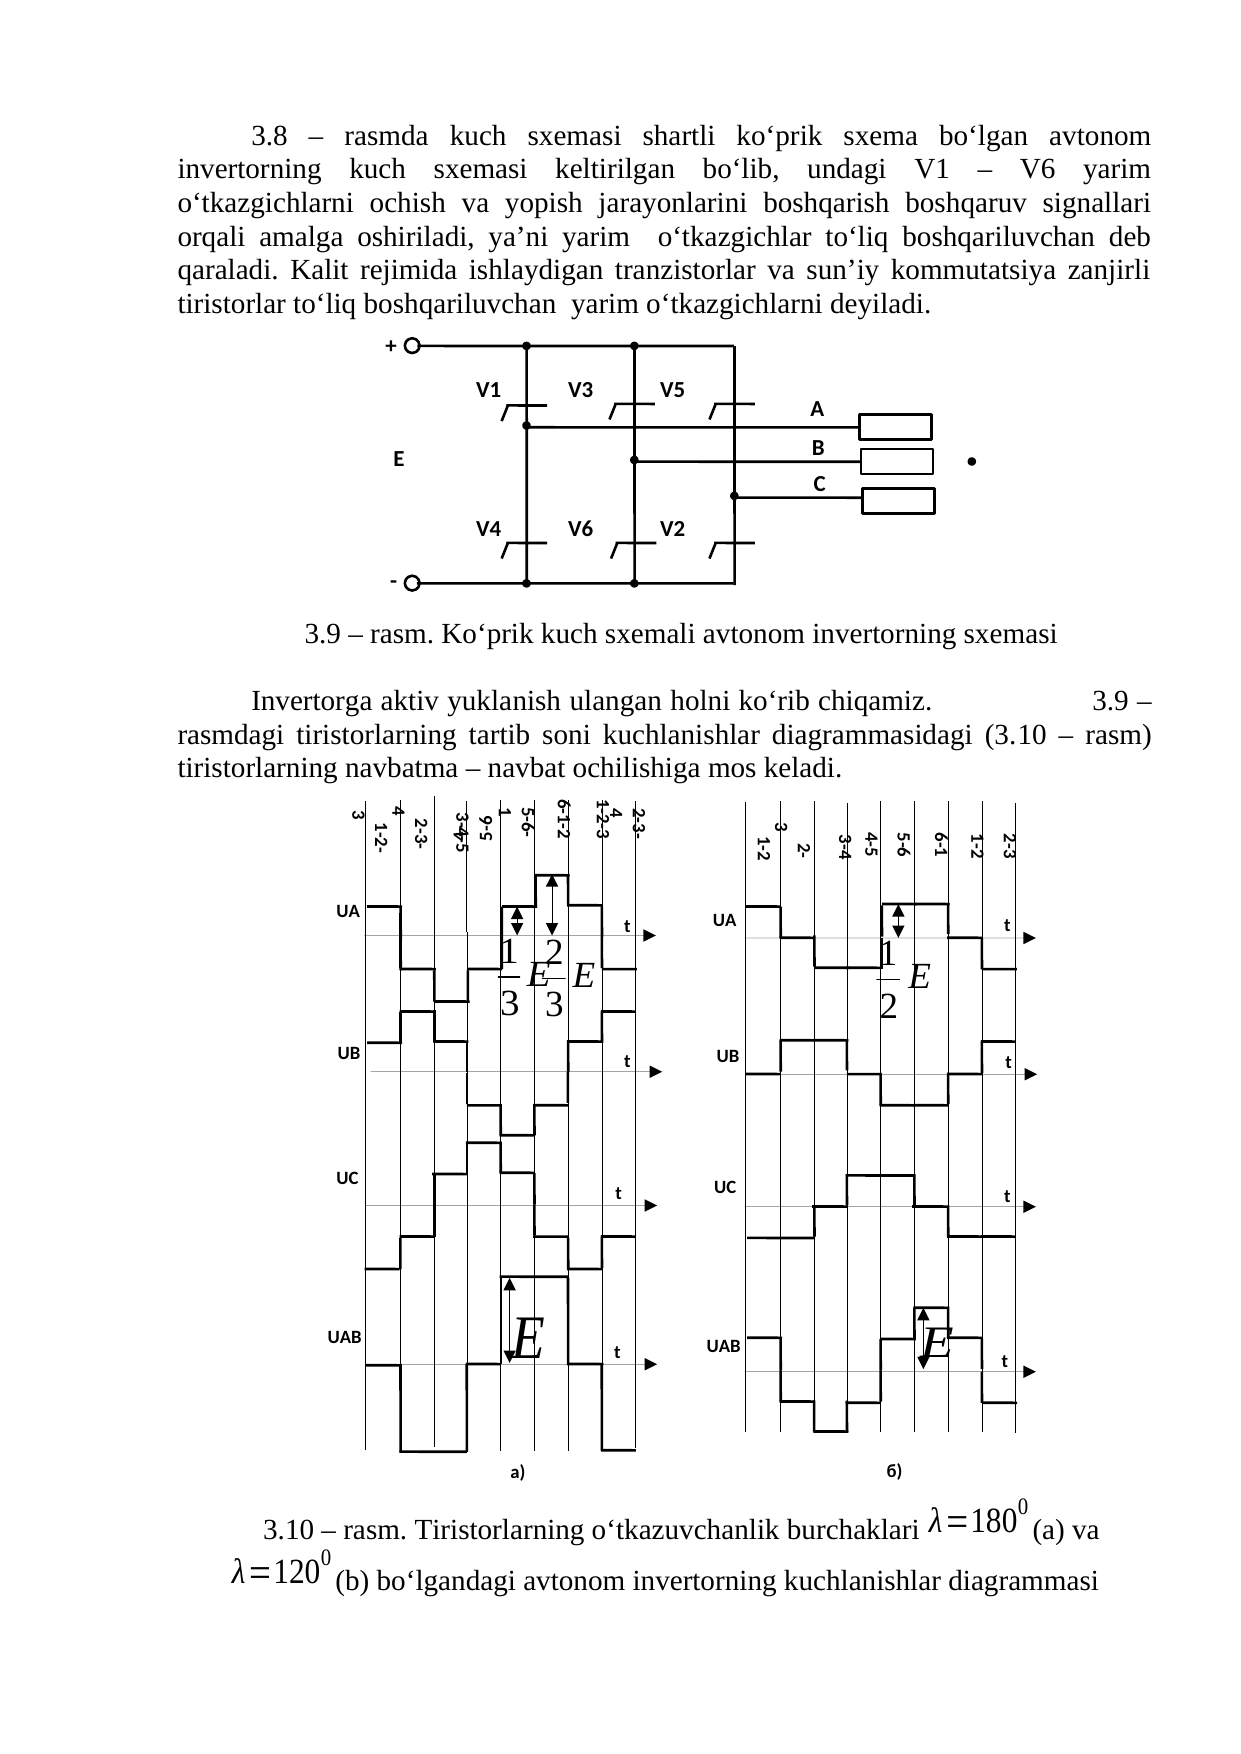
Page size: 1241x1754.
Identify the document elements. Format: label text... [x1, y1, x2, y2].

text 3.8 – rasmda kuch sxemasi shartli ko‘prik sxema bo‘lgan avtonom invertorning kuch sxemasi keltirilgan bo‘lib, undagi V1 – V6 yarim o‘tkazgichlarni ochish va yopish jarayonlarini boshqarish boshqaruv signallari orqali amalga oshiriladi, ya’ni yarim o‘tkazgichlar to‘liq boshqariluvchan deb qaraladi. Kalit rejimida ishlaydigan tranzistorlar va sun’iy kommutatsiya zanjirli tiristorlar to‘liq boshqariluvchan yarim o‘tkazgichlarni deyiladi. [177, 118, 1152, 319]
text 3.9 – rasm. Ko‘prik kuch sxemali avtonom invertorning sxemasi [177, 616, 1152, 650]
text Invertorga aktiv yuklanish ulangan holni ko‘rib chiqamiz. 3.9 – rasmdagi tiristorlarning tartib soni kuchlanishlar diagrammasidagi (3.10 – rasm) tiristorlarning navbatma – navbat ochilishiga mos keladi. [177, 683, 1152, 784]
text 3.10 – rasm. Tiristorlarning o‘tkazuvchanlik burchaklari (a) va (b) bo‘lgandagi avtonom invertorning kuchlanishlar diagrammasi [177, 1494, 1152, 1596]
